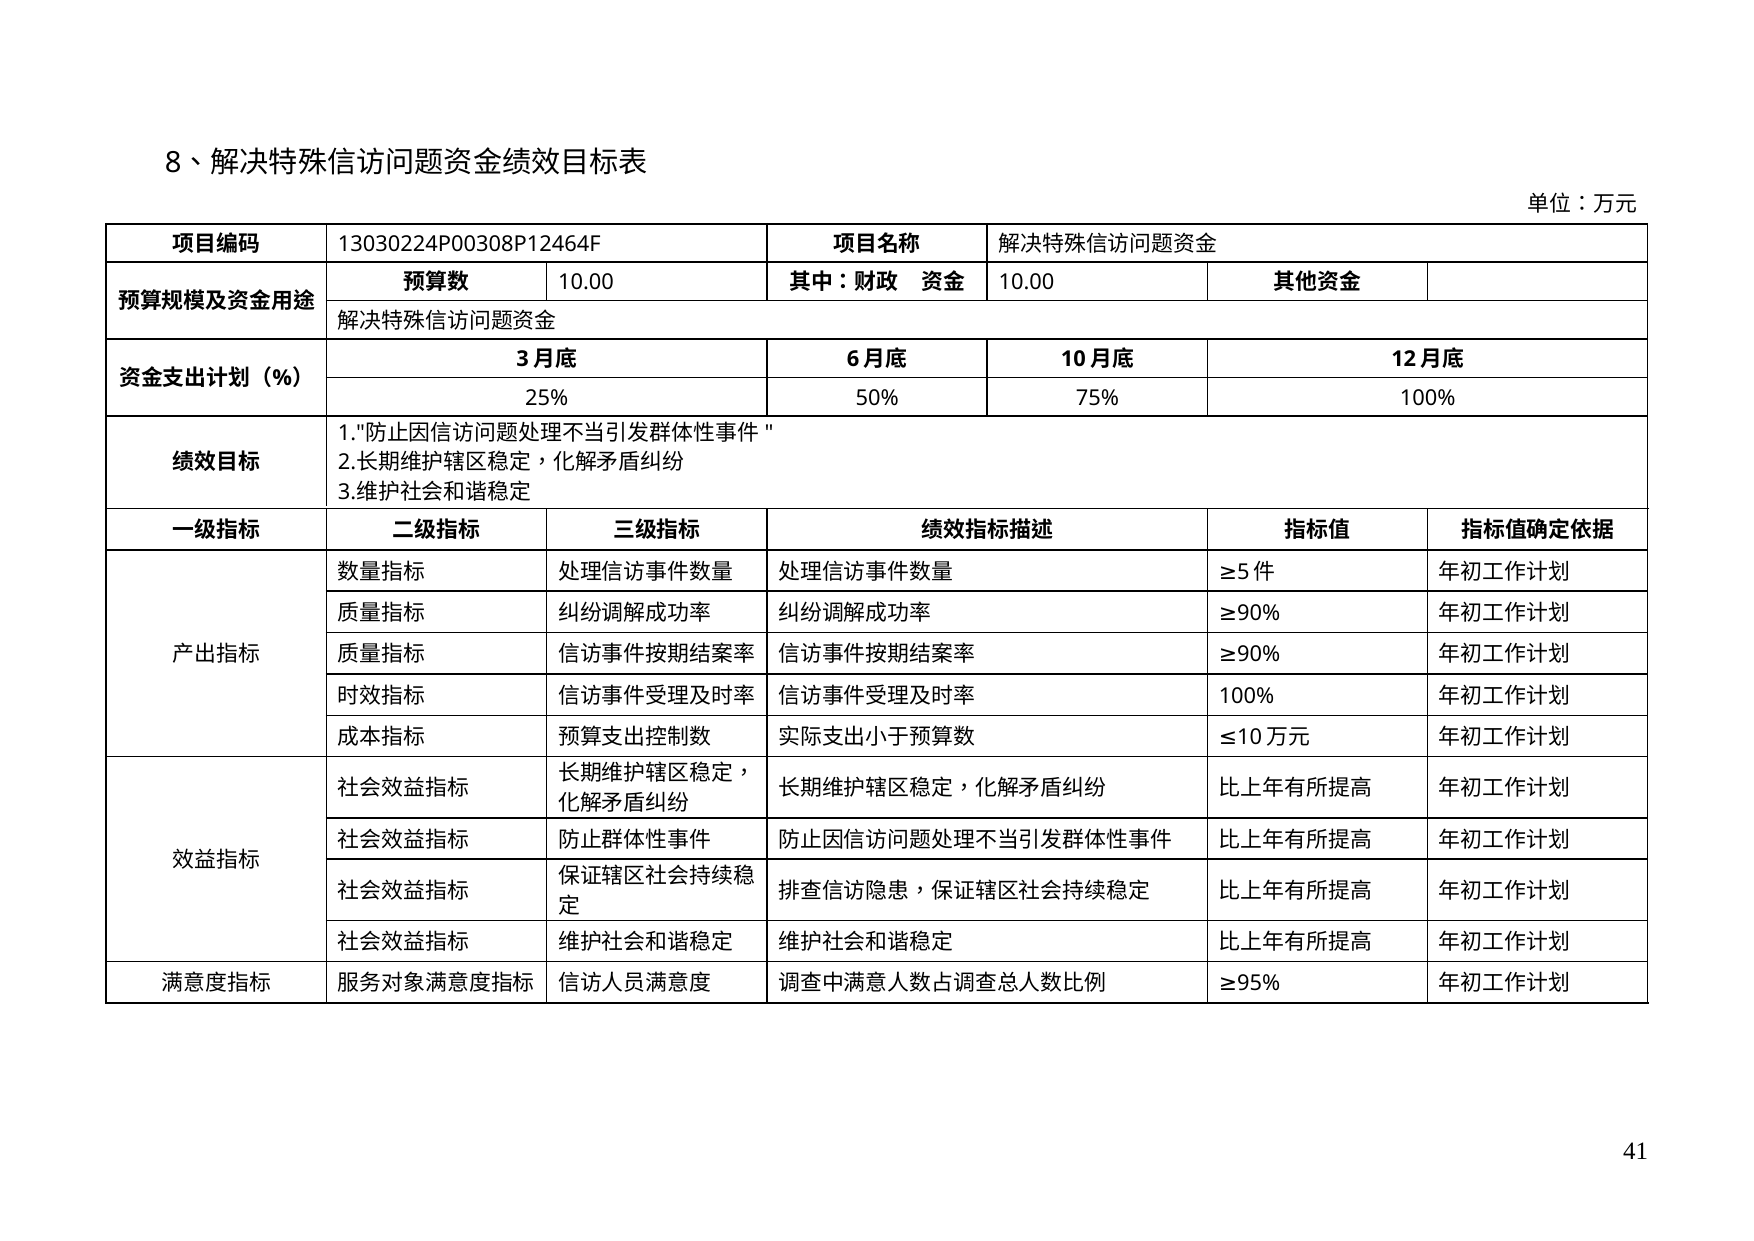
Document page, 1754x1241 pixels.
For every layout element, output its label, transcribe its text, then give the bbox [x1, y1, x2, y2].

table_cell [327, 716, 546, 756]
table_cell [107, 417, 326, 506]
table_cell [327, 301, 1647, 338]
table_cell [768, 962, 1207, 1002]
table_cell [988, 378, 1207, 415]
text 8、解决特殊信访问题资金绩效目标表 [106, 142, 1648, 181]
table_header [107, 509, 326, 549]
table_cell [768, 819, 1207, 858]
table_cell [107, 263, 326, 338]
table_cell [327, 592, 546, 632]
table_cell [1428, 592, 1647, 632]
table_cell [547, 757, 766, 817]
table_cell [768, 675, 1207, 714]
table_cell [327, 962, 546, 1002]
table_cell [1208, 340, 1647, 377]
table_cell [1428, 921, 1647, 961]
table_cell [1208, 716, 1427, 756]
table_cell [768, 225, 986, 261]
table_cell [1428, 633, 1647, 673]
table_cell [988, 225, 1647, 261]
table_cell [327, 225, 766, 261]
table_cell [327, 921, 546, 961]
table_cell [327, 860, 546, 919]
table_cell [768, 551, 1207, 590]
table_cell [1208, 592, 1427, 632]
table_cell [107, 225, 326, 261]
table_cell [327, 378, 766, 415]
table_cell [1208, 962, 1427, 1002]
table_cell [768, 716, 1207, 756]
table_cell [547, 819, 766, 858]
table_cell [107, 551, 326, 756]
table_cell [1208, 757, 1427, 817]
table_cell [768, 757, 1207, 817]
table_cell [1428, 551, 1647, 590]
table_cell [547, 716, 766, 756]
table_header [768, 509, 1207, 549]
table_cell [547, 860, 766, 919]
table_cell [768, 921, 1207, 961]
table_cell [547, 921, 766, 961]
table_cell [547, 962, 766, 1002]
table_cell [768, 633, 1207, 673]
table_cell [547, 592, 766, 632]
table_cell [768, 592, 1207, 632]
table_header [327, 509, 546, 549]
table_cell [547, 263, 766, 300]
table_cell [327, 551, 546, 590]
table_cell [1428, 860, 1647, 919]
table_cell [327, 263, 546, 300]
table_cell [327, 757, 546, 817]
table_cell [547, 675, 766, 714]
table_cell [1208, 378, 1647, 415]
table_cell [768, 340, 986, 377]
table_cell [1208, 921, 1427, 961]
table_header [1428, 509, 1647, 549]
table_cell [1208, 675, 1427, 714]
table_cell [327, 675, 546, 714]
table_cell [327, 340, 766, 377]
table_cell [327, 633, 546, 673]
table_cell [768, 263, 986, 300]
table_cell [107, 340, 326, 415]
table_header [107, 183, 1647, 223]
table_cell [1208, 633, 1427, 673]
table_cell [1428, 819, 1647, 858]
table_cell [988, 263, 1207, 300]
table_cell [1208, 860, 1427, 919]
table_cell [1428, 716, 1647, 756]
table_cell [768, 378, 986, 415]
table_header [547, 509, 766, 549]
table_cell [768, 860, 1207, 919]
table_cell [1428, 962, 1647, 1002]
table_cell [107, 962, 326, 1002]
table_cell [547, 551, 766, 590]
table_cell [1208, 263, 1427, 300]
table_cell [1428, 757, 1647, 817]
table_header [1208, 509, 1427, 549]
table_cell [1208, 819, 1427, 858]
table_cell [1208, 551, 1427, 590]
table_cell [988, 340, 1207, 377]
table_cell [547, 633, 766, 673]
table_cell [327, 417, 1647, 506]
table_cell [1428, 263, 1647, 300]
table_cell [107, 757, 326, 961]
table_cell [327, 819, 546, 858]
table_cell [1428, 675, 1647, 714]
